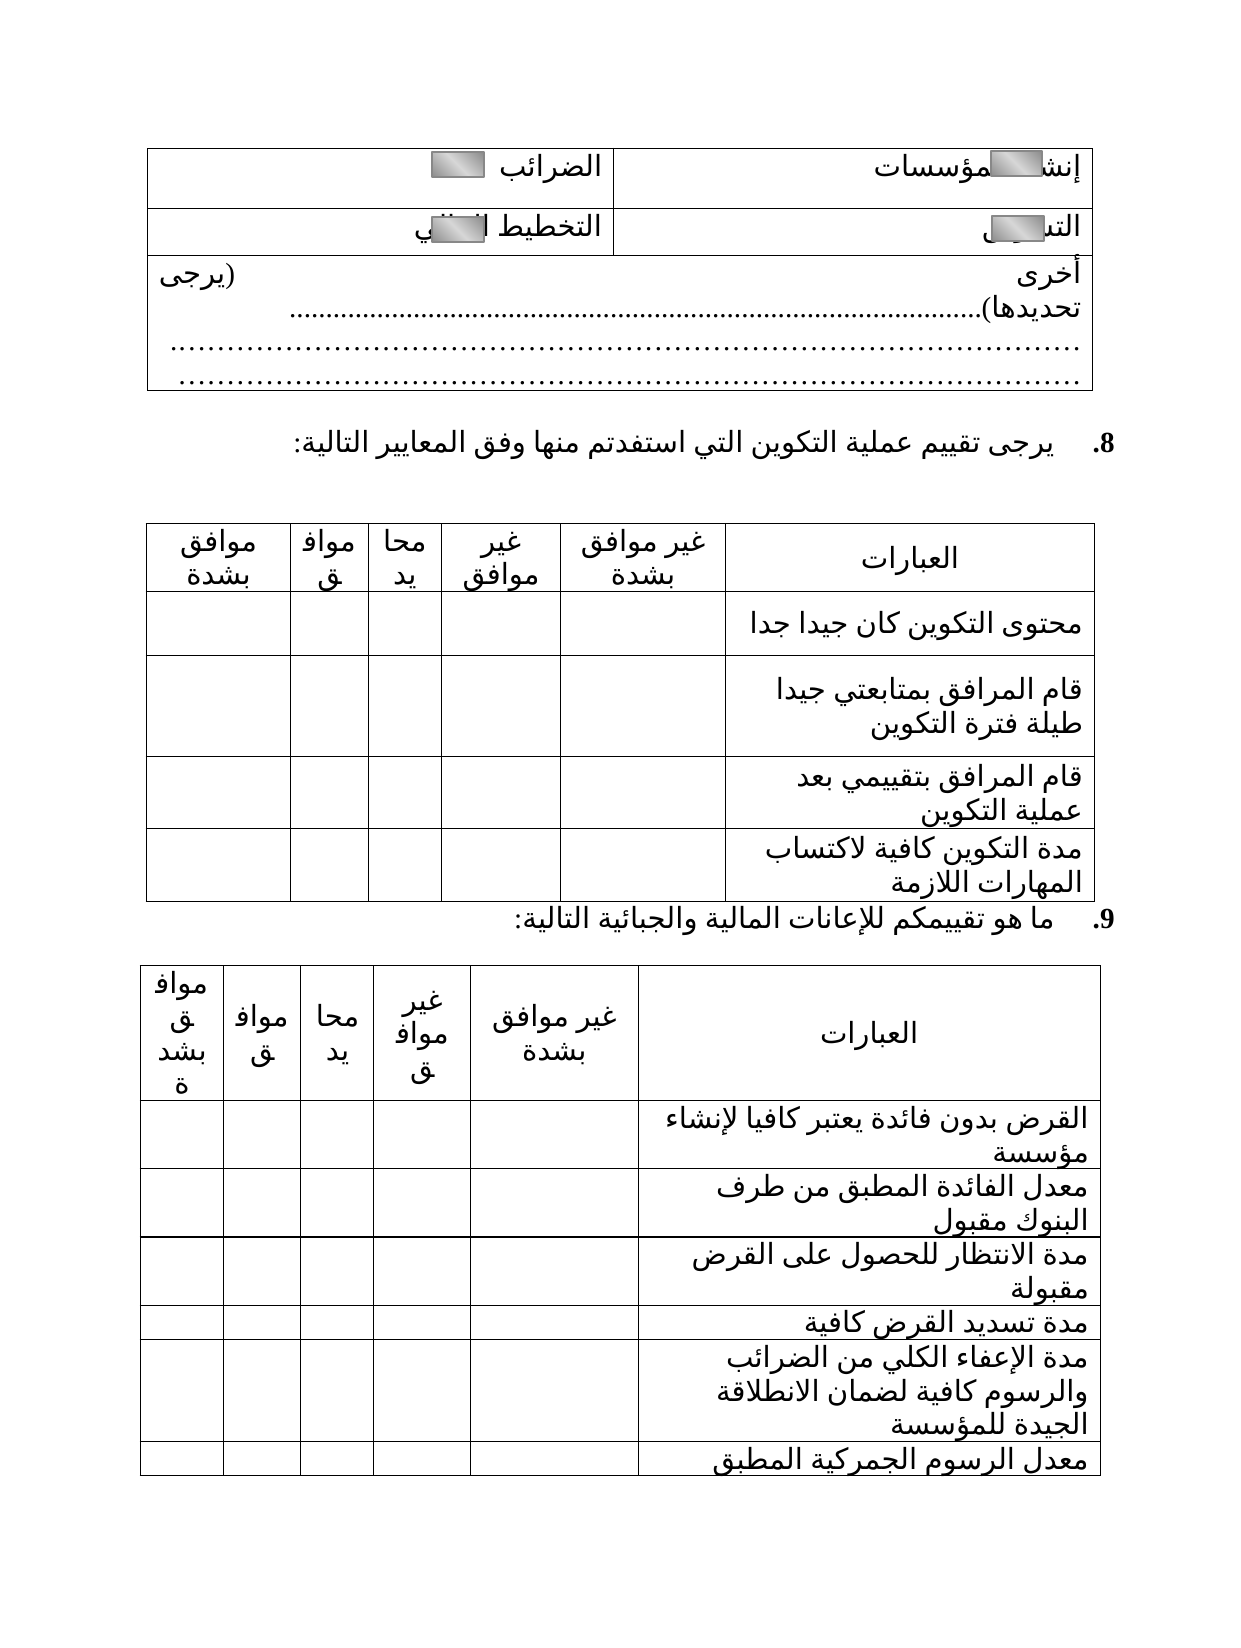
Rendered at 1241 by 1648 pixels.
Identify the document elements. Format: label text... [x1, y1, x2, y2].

table_cell [224, 1169, 300, 1236]
table_cell [141, 1340, 223, 1441]
table_cell [147, 592, 290, 655]
table_cell [291, 757, 368, 828]
table_header غير موافق [442, 524, 560, 591]
table_header محايد [301, 966, 373, 1100]
table_cell [374, 1169, 470, 1236]
table_cell التسويق [614, 209, 1092, 255]
table_header موافق [224, 966, 300, 1100]
table_cell [561, 757, 725, 828]
table_cell [141, 1306, 223, 1339]
table_cell مدة الإعفاء الكلي من الضرائب والرسوم كافية لضمان الانطلاقة الجيدة للمؤسسة [639, 1340, 1100, 1441]
table_cell مدة الانتظار للحصول على القرض مقبولة [639, 1238, 1100, 1304]
table_header موافق بشدة [141, 966, 223, 1100]
table_cell محتوى التكوين كان جيدا جدا [726, 592, 1094, 655]
table_header موافق بشدة [147, 524, 290, 591]
table_cell [141, 1238, 223, 1304]
table_cell [141, 1101, 223, 1168]
table_cell [374, 1101, 470, 1168]
table_cell [147, 757, 290, 828]
table_cell [374, 1340, 470, 1441]
list يرجى تقييم عملية التكوين التي استفدتم منها وفق المعايير التالية: [148, 425, 1092, 458]
table_cell [224, 1101, 300, 1168]
table_cell [442, 592, 560, 655]
table_cell [369, 829, 441, 901]
table_cell أخرى (يرجى تحديدها)............................................................................................... …………………………………………………………………………………. ………………………………………………………………………………… [148, 256, 1092, 390]
table_cell قام المرافق بتقييمي بعد عملية التكوين [726, 757, 1094, 828]
table_cell [224, 1442, 300, 1475]
table_cell [369, 592, 441, 655]
table_cell [291, 656, 368, 756]
table_header الضرائب [148, 149, 613, 208]
table_cell [291, 829, 368, 901]
table_cell [471, 1101, 638, 1168]
table_cell مدة تسديد القرض كافية [639, 1306, 1100, 1339]
table_cell [442, 829, 560, 901]
table_header غير موافق بشدة [471, 966, 638, 1100]
table_cell [147, 829, 290, 901]
table_cell [471, 1238, 638, 1304]
table_cell [561, 829, 725, 901]
table_cell [224, 1238, 300, 1304]
table_header العبارات [639, 966, 1100, 1100]
table_cell مدة التكوين كافية لاكتساب المهارات اللازمة [726, 829, 1094, 901]
list ما هو تقييمكم للإعانات المالية والجبائية التالية: [148, 902, 1092, 935]
table_cell القرض بدون فائدة يعتبر كافيا لإنشاء مؤسسة [639, 1101, 1100, 1168]
table_cell [291, 592, 368, 655]
table_cell [301, 1442, 373, 1475]
table_header إنشاء المؤسسات [614, 149, 1092, 208]
table_header غير موافق بشدة [561, 524, 725, 591]
table_cell [301, 1101, 373, 1168]
table_cell [561, 592, 725, 655]
table_cell [369, 656, 441, 756]
table_cell [369, 757, 441, 828]
table_cell [471, 1169, 638, 1236]
table_cell [301, 1306, 373, 1339]
table_cell [141, 1169, 223, 1236]
table_cell [301, 1340, 373, 1441]
table_cell قام المرافق بمتابعتي جيدا طيلة فترة التكوين [726, 656, 1094, 756]
table_cell [374, 1238, 470, 1304]
table_cell [147, 656, 290, 756]
table_cell [301, 1238, 373, 1304]
table_cell [442, 757, 560, 828]
table_header موافق [291, 524, 368, 591]
table_cell [224, 1306, 300, 1339]
table_cell [471, 1442, 638, 1475]
table_cell [301, 1169, 373, 1236]
table_cell [442, 656, 560, 756]
table_cell [374, 1306, 470, 1339]
table_header غير موافق [374, 966, 470, 1100]
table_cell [639, 1442, 1100, 1475]
table_cell [374, 1442, 470, 1475]
table_cell [141, 1442, 223, 1475]
table_cell التخطيط المالي [148, 209, 613, 255]
table_cell [471, 1340, 638, 1441]
table_header العبارات [726, 524, 1094, 591]
table_cell [471, 1306, 638, 1339]
table_cell [561, 656, 725, 756]
table_header محايد [369, 524, 441, 591]
table_cell [224, 1340, 300, 1441]
table_cell معدل الفائدة المطبق من طرف البنوك مقبول [639, 1169, 1100, 1236]
